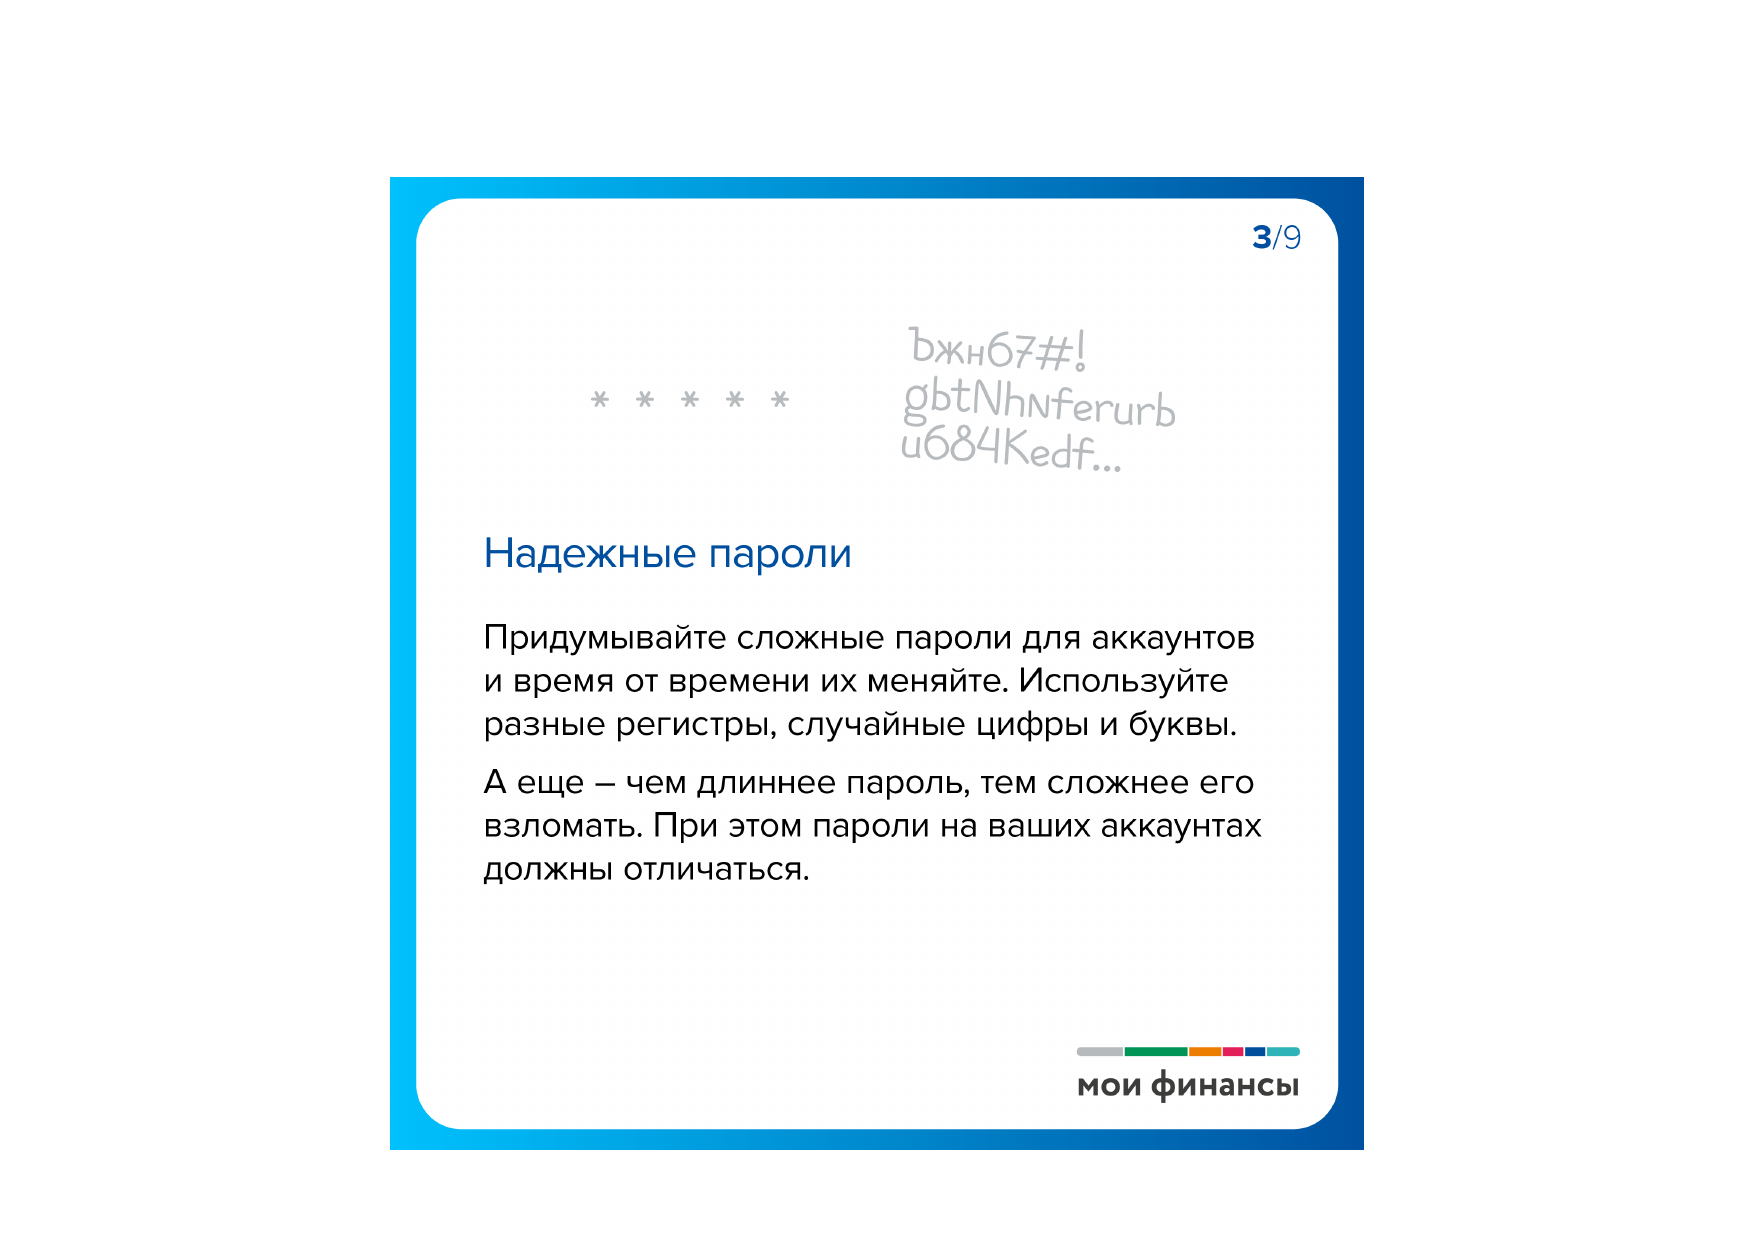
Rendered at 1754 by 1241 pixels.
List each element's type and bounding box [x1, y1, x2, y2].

picture [417, 177, 1364, 1150]
